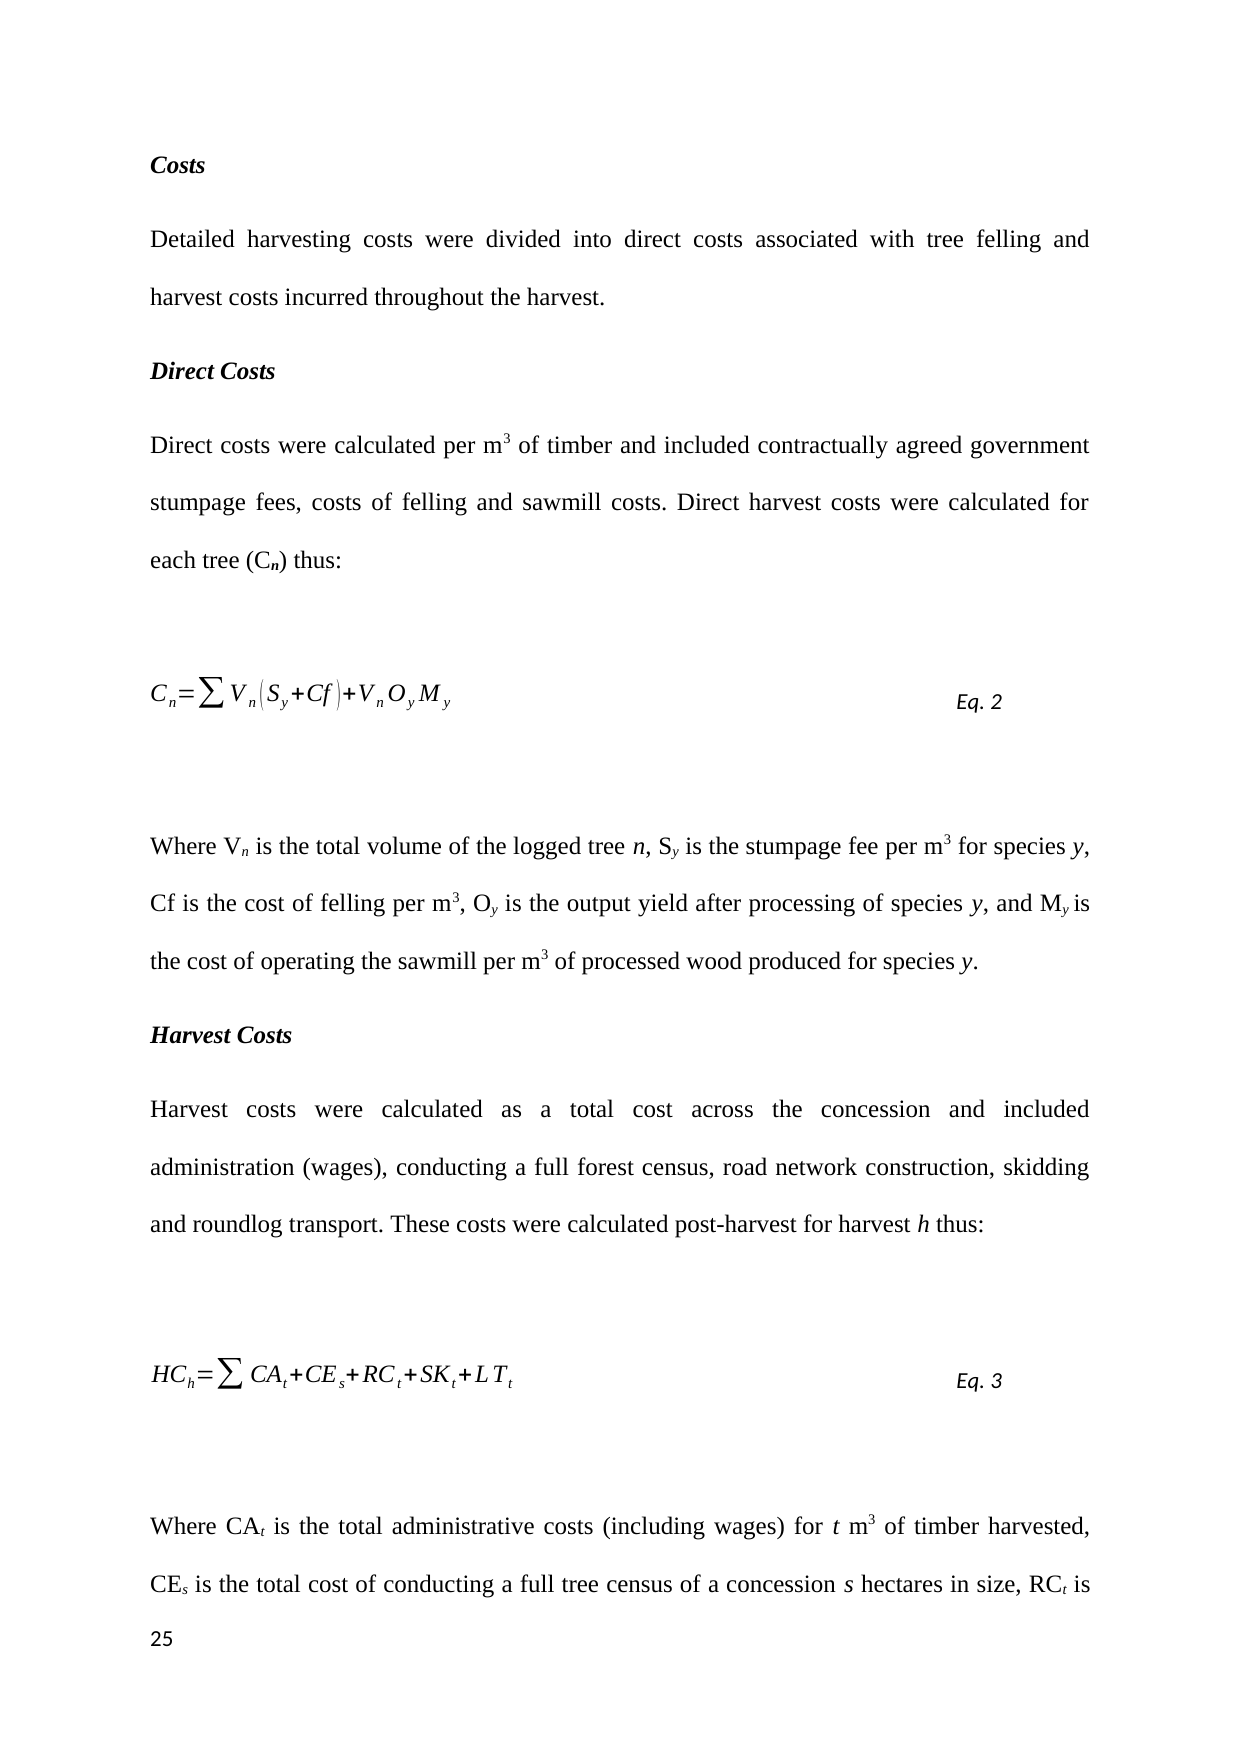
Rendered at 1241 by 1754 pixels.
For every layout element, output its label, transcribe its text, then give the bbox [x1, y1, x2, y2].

text Detailed harvesting costs were divided into direct costs associated with tree felling and harvest costs incurred throughout the harvest. [150, 224, 1090, 310]
text Direct Costs [150, 356, 1090, 384]
text Harvest costs were calculated as a total cost across the concession and included administration (wages), conducting a full forest census, road network construction, skidding and roundlog transport. These costs were calculated post-harvest for harvest h thus: [150, 1094, 1090, 1238]
text Where Vn is the total volume of the logged tree n, Sy is the stumpage fee per m3 for species y, Cf is the cost of felling per m3, Oy is the output yield after processing of species y, and My is the cost of operating the sawmill per m3 of processed wood produced for species y. [150, 831, 1090, 975]
text Direct costs were calculated per m3 of timber and included contractually agreed government stumpage fees, costs of felling and sawmill costs. Direct harvest costs were calculated for each tree (Cn) thus: [150, 430, 1090, 574]
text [150, 1511, 1090, 1597]
text Harvest Costs [150, 1020, 1090, 1049]
text Costs [150, 150, 1090, 179]
